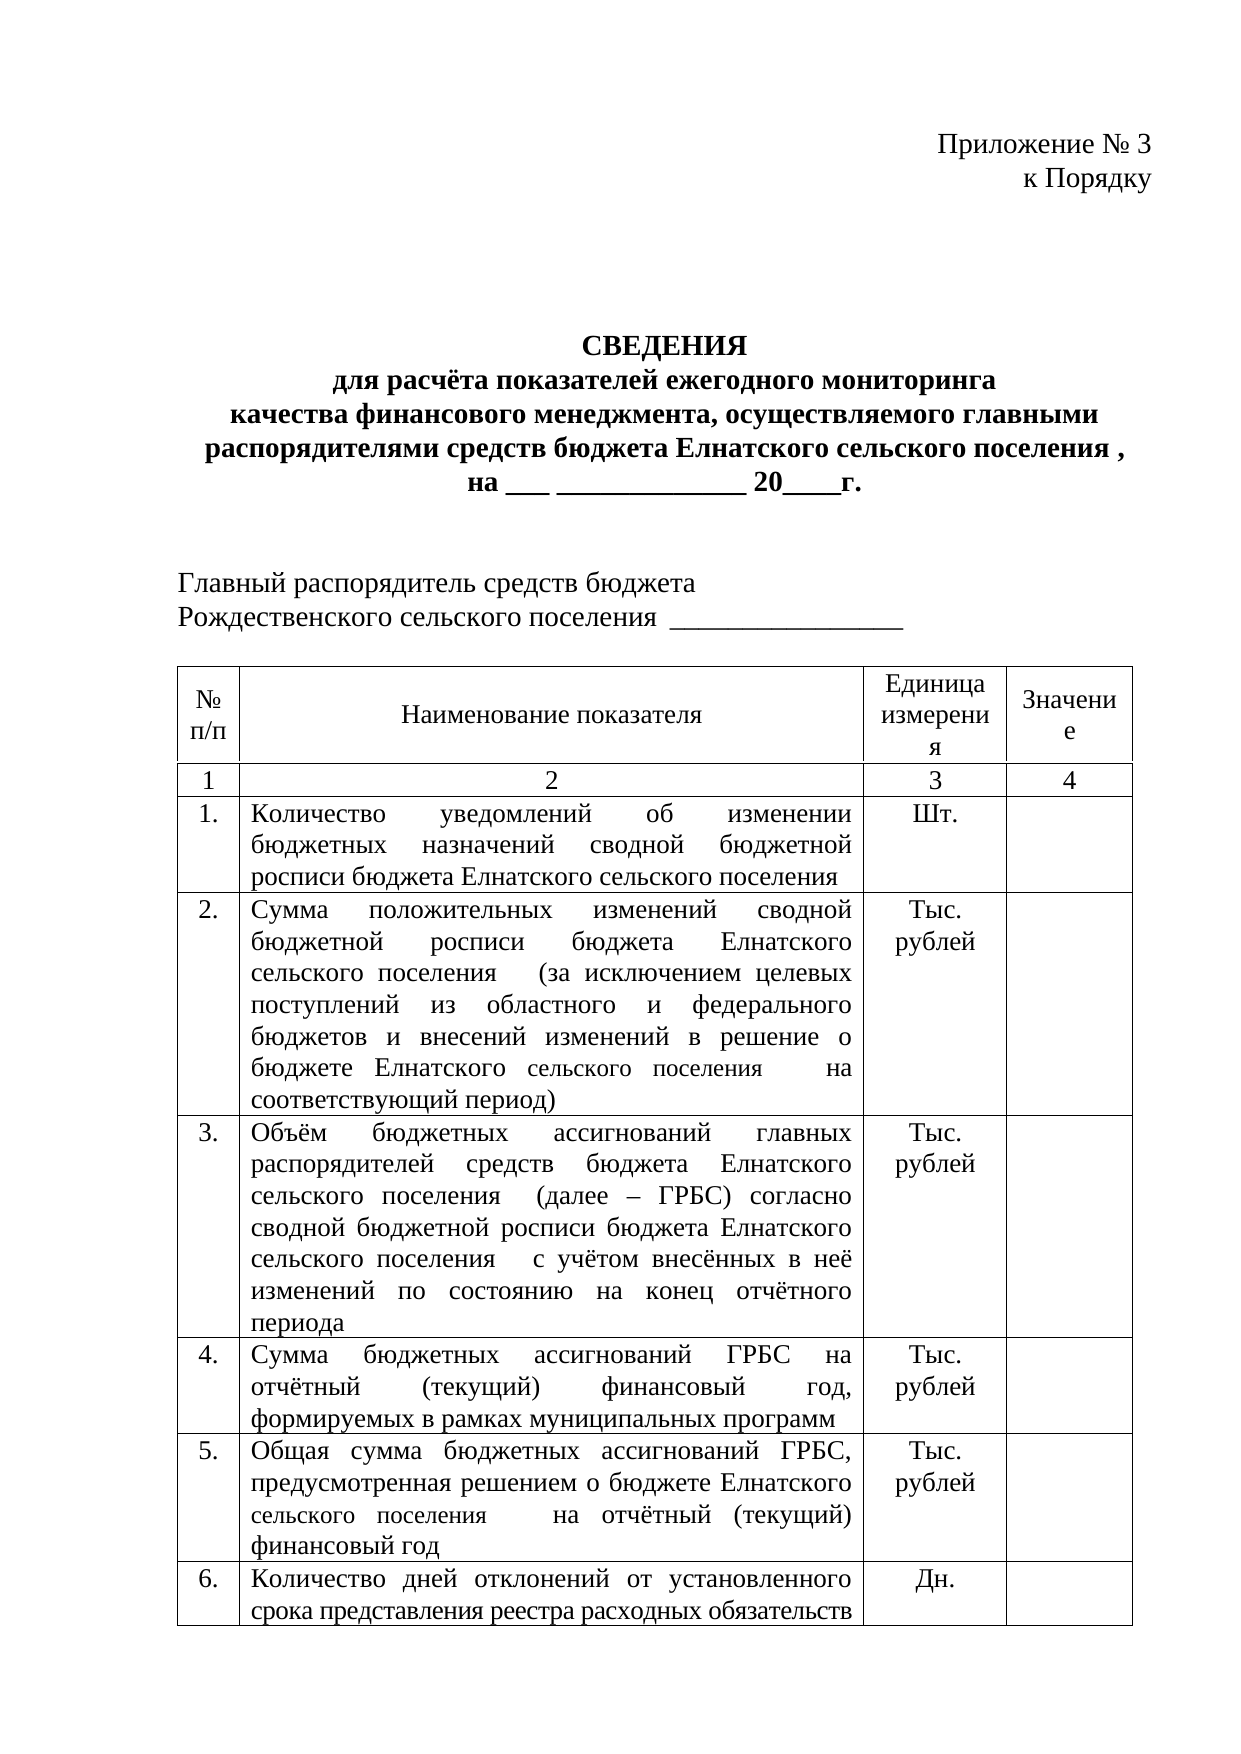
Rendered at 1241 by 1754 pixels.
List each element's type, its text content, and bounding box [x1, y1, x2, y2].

text Главный распорядитель средств бюджета [177, 566, 1152, 599]
table_cell Тыс. рублей [864, 1434, 1006, 1561]
table_cell Объём бюджетных ассигнований главных распорядителей средств бюджета Елнатского сельского поселения (далее – ГРБС) согласно сводной бюджетной росписи бюджета Елнатского сельского поселения с учётом внесённых в неё изменений по состоянию на конец отчётного периода [240, 1116, 863, 1337]
text распорядителями средств бюджета Елнатского сельского поселения , [177, 430, 1152, 464]
table_cell Шт. [864, 797, 1006, 892]
table_cell Дн. [864, 1562, 1006, 1625]
table_cell 2. [178, 893, 239, 1114]
text СВЕДЕНИЯ [177, 328, 1152, 361]
text на ___ _____________ 20____г. [177, 464, 1152, 498]
table_cell Сумма бюджетных ассигнований ГРБС на отчётный (текущий) финансовый год, формируемых в рамках муниципальных программ [240, 1338, 863, 1433]
table_header 2 [240, 764, 863, 796]
table_header Значение [1007, 667, 1132, 761]
text Приложение № 3 [177, 126, 1152, 160]
text для расчёта показателей ежегодного мониторинга [177, 362, 1152, 395]
table_cell Общая сумма бюджетных ассигнований ГРБС, предусмотренная решением о бюджете Елнатского сельского поселения на отчётный (текущий) финансовый год [240, 1434, 863, 1561]
text качества финансового менеджмента, осуществляемого главными [177, 396, 1152, 429]
table_cell [1007, 893, 1132, 1114]
table_header 3 [864, 764, 1006, 796]
table_cell Тыс. рублей [864, 1116, 1006, 1337]
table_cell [240, 1562, 863, 1625]
table_cell 6. [178, 1562, 239, 1625]
table_header № п/п [178, 667, 239, 761]
table_header 1 [178, 764, 239, 796]
table_cell Тыс. рублей [864, 1338, 1006, 1433]
table_cell Тыс. рублей [864, 893, 1006, 1114]
table_cell 1. [178, 797, 239, 892]
table_cell 4. [178, 1338, 239, 1433]
text к Порядку [177, 160, 1152, 193]
table_cell [1007, 1116, 1132, 1337]
table_cell [1007, 1338, 1132, 1433]
table_header Наименование показателя [240, 667, 863, 761]
table_cell [1007, 1434, 1132, 1561]
table_cell 5. [178, 1434, 239, 1561]
table_cell [1007, 1562, 1132, 1625]
table_cell Количество уведомлений об изменении бюджетных назначений сводной бюджетной росписи бюджета Елнатского сельского поселения [240, 797, 863, 892]
table_header 4 [1007, 764, 1132, 796]
text Рождественского сельского поселения ________________ [177, 599, 1152, 633]
table_cell 3. [178, 1116, 239, 1337]
table_cell [1007, 797, 1132, 892]
table_cell Сумма положительных изменений сводной бюджетной росписи бюджета Елнатского сельского поселения (за исключением целевых поступлений из областного и федерального бюджетов и внесений изменений в решение о бюджете Елнатского сельского поселения на соответствующий период) [240, 893, 863, 1114]
table_header Единица измерения [864, 667, 1006, 761]
